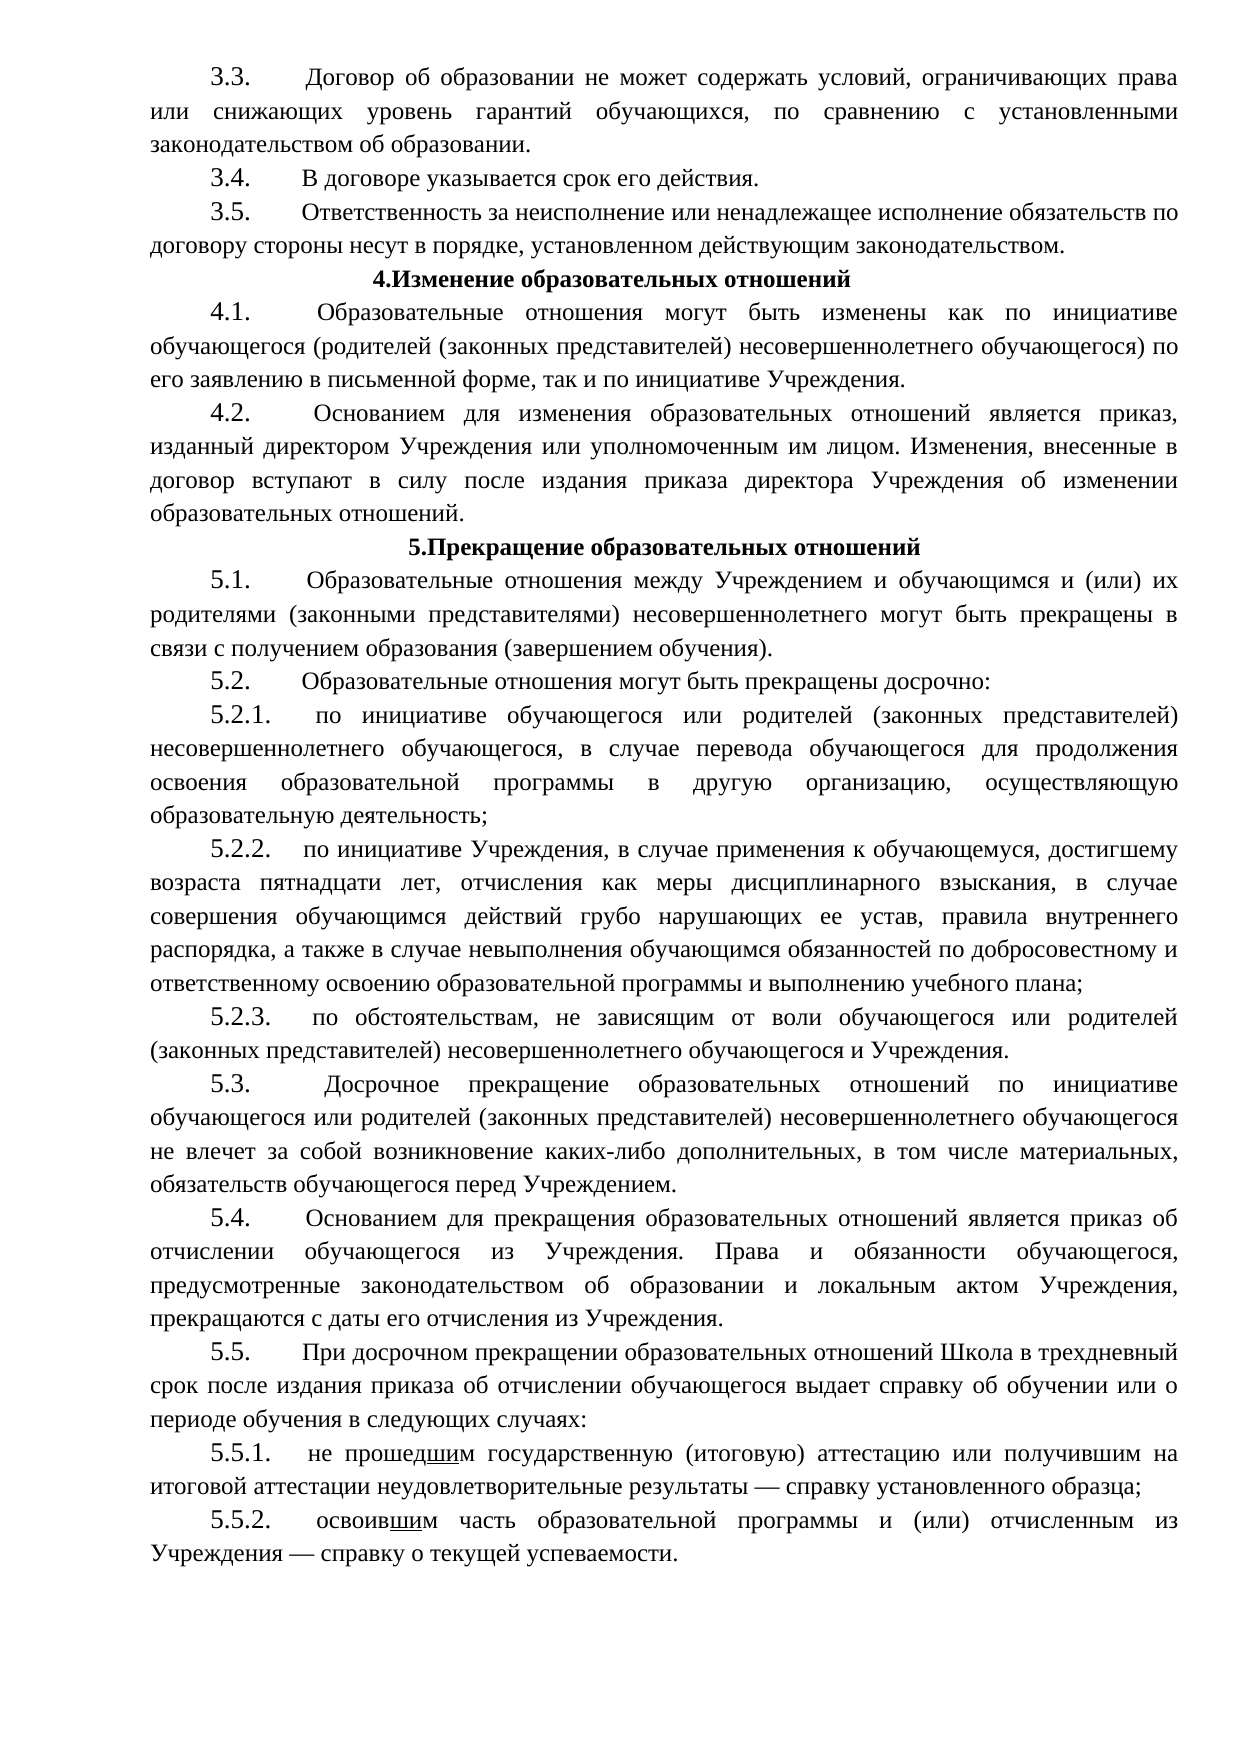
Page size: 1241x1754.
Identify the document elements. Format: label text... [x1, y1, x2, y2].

text 4.Изменение образовательных отношений [373, 260, 1181, 294]
list Образовательные отношения могут быть изменены как по инициативе обучающегося (родителей (законных представителей) несовершеннолетнего обучающегося) по его заявлению в письменной форме, так и по инициативе Учреждения. [150, 294, 1179, 394]
list Образовательные отношения между Учреждением и обучающимся и (или) их родителями (законными представителями) несовершеннолетнего могут быть прекращены в связи с получением образования (завершением обучения). [150, 562, 1179, 663]
list Договор об образовании не может содержать условий, ограничивающих права или снижающих уровень гарантий обучающихся, по сравнению с установленными законодательством об образовании. [150, 59, 1179, 160]
list освоившим часть образовательной программы и (или) отчисленным из Учреждения — справку о текущей успеваемости. [150, 1501, 1179, 1568]
list Основанием для прекращения образовательных отношений является приказ об отчислении обучающегося из Учреждения. Права и обязанности обучающегося, предусмотренные законодательством об образовании и локальным актом Учреждения, прекращаются с даты его отчисления из Учреждения. [150, 1199, 1179, 1334]
list не прошедшим государственную (итоговую) аттестацию или получившим на итоговой аттестации неудовлетворительные результаты — справку установленного образца; [150, 1434, 1179, 1501]
list Ответственность за неисполнение или ненадлежащее исполнение обязательств по договору стороны несут в порядке, установленном действующим законодательством. [150, 193, 1179, 260]
list по инициативе обучающегося или родителей (законных представителей) несовершеннолетнего обучающегося, в случае перевода обучающегося для продолжения освоения образовательной программы в другую организацию, осуществляющую образовательную деятельность; [150, 696, 1179, 831]
list В договоре указывается срок его действия. [150, 160, 1181, 193]
list Основанием для изменения образовательных отношений является приказ, изданный директором Учреждения или уполномоченным им лицом. Изменения, внесенные в договор вступают в силу после издания приказа директора Учреждения об изменении образовательных отношений. [150, 394, 1179, 529]
list Образовательные отношения могут быть прекращены досрочно: [150, 663, 1181, 696]
list по обстоятельствам, не зависящим от воли обучающегося или родителей (законных представителей) несовершеннолетнего обучающегося и Учреждения. [150, 998, 1179, 1065]
list При досрочном прекращении образовательных отношений Школа в трехдневный срок после издания приказа об отчислении обучающегося выдает справку об обучении или о периоде обучения в следующих случаях: [150, 1334, 1179, 1434]
list по инициативе Учреждения, в случае применения к обучающемуся, достигшему возраста пятнадцати лет, отчисления как меры дисциплинарного взыскания, в случае совершения обучающимся действий грубо нарушающих ее устав, правила внутреннего распорядка, а также в случае невыполнения обучающимся обязанностей по добросовестному и ответственному освоению образовательной программы и выполнению учебного плана; [150, 831, 1179, 998]
text 5.Прекращение образовательных отношений [148, 529, 1181, 562]
list Досрочное прекращение образовательных отношений по инициативе обучающегося или родителей (законных представителей) несовершеннолетнего обучающегося не влечет за собой возникновение каких-либо дополнительных, в том числе материальных, обязательств обучающегося перед Учреждением. [150, 1065, 1179, 1199]
